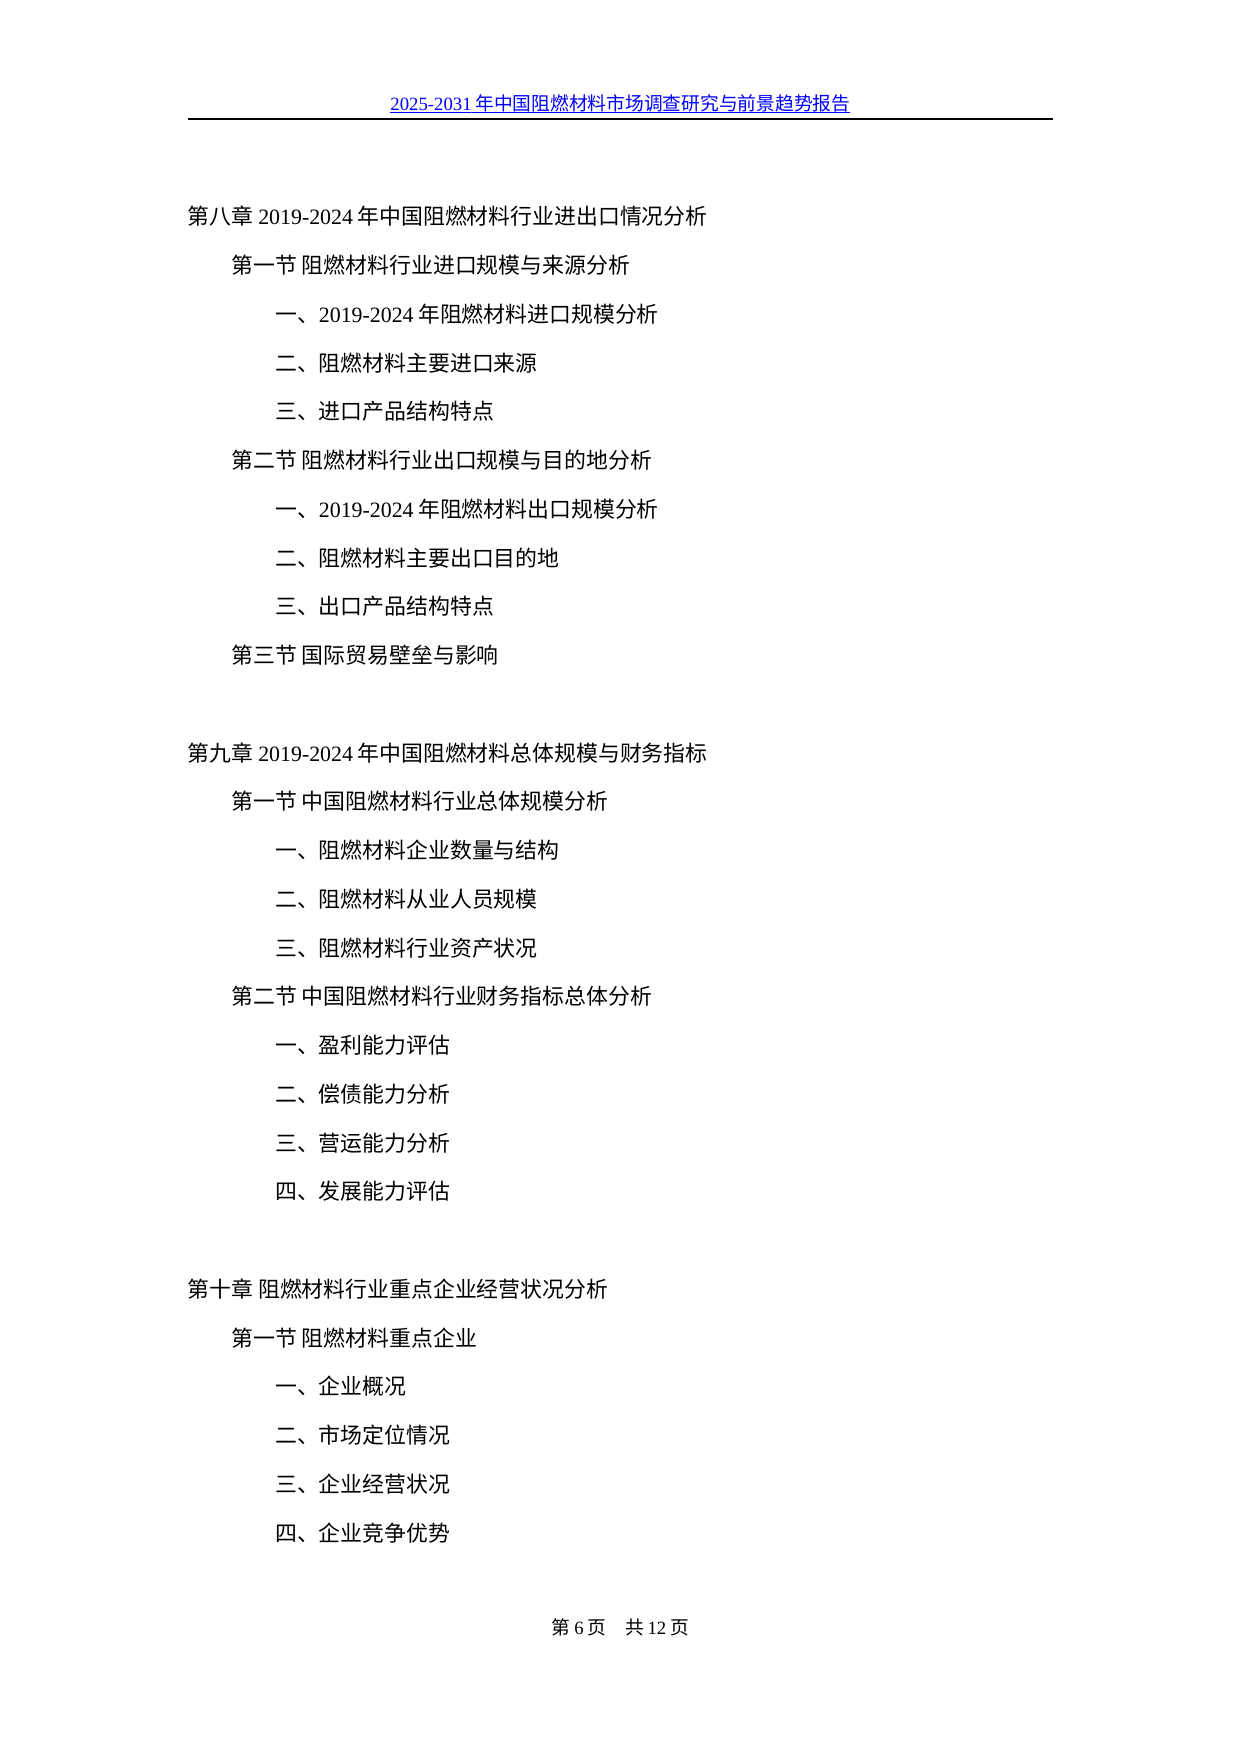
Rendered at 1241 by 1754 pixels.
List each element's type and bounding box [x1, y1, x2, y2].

text [187, 150, 1053, 1548]
